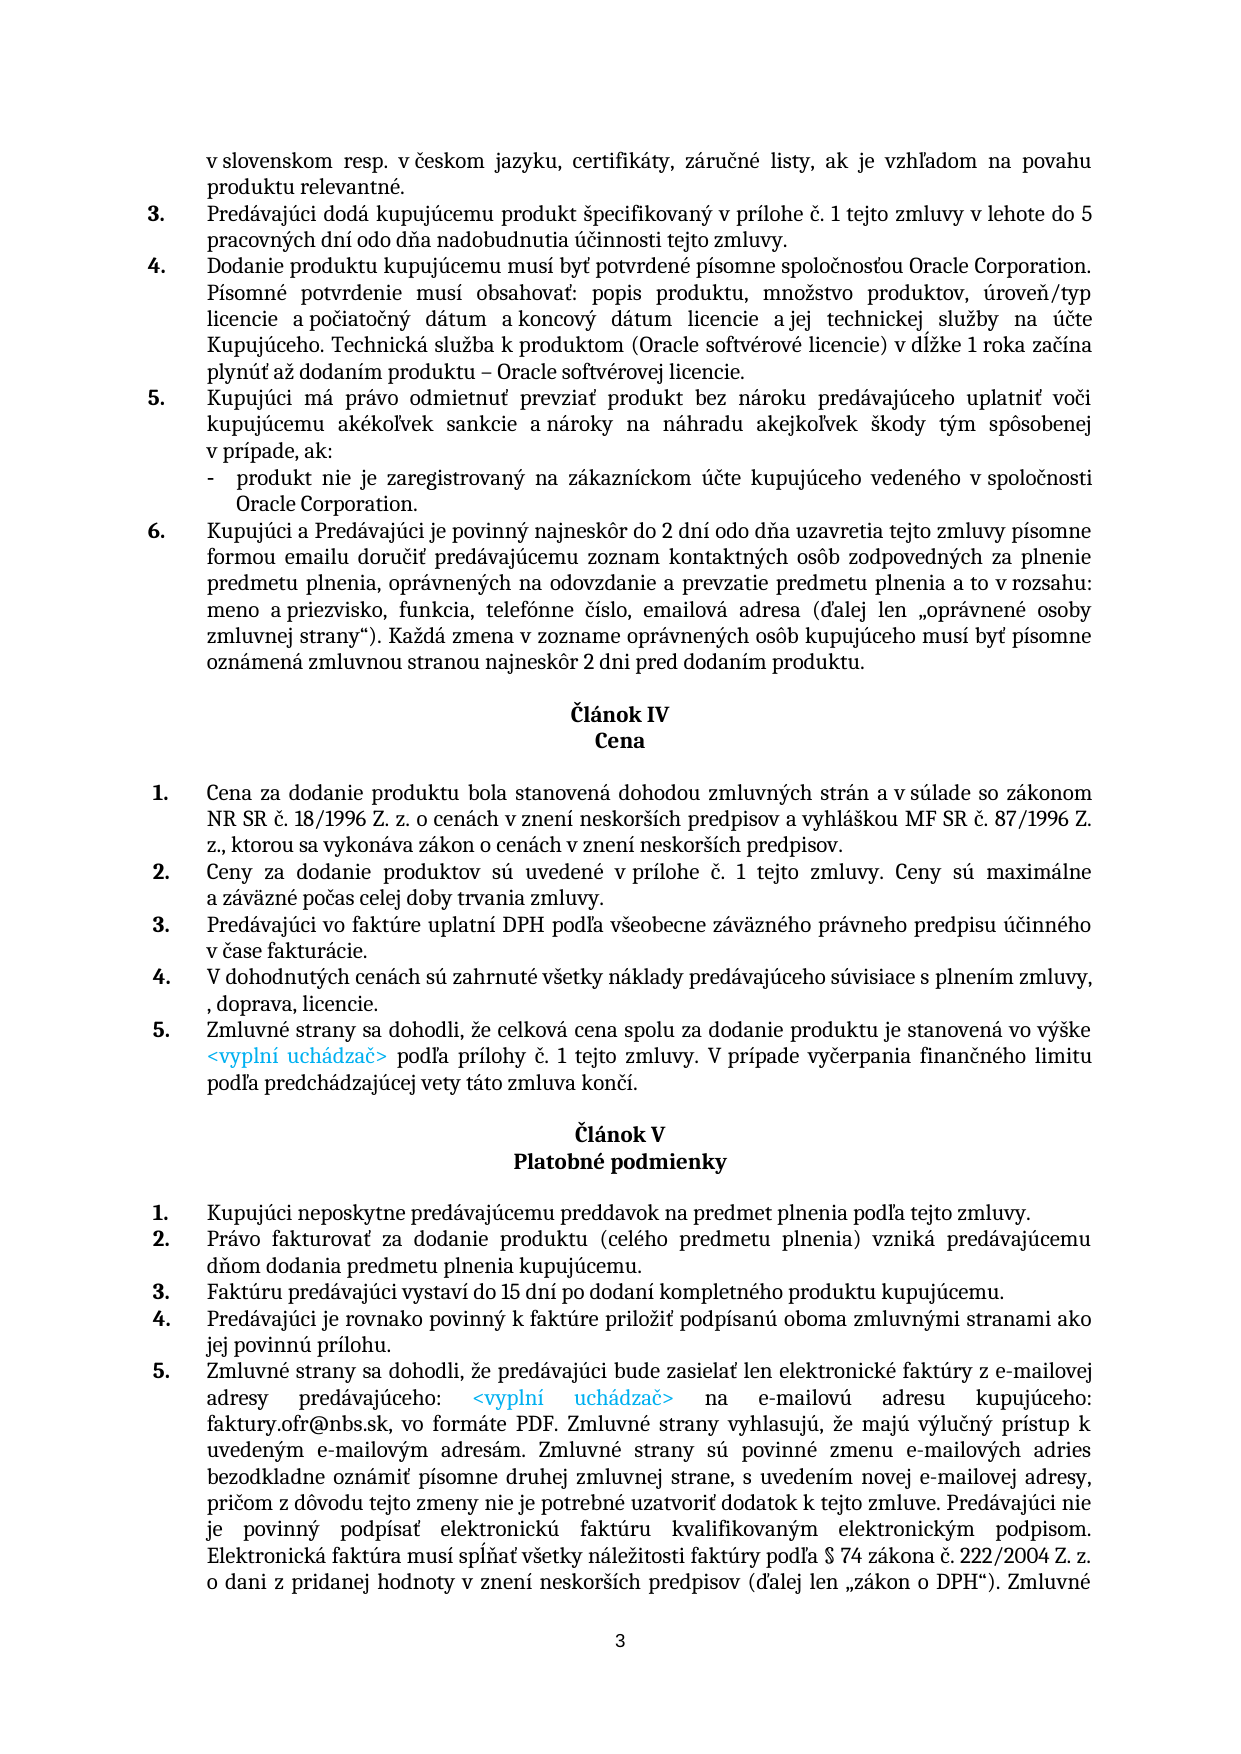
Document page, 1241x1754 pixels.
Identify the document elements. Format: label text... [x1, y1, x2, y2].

list Dodanie produktu kupujúcemu musí byť potvrdené písomne spoločnosťou Oracle Corporation. Písomné potvrdenie musí obsahovať: popis produktu, množstvo produktov, úroveň/typ licencie a počiatočný dátum a koncový dátum licencie a jej technickej služby na účte Kupujúceho. Technická služba k produktom (Oracle softvérové licencie) v dĺžke 1 roka začína plynúť až dodaním produktu – Oracle softvérovej licencie. [148, 253, 1093, 385]
list Ceny za dodanie produktov sú uvedené v prílohe č. 1 tejto zmluvy. Ceny sú maximálne a záväzné počas celej doby trvania zmluvy. [148, 859, 1093, 911]
list Zmluvné strany sa dohodli, že celková cena spolu za dodanie produktu je stanovená vo výške <vyplní uchádzač> podľa prílohy č. 1 tejto zmluvy. V prípade vyčerpania finančného limitu podľa predchádzajúcej vety táto zmluva končí. [148, 1017, 1093, 1096]
list Kupujúci má právo odmietnuť prevziať produkt bez nároku predávajúceho uplatniť voči kupujúcemu akékoľvek sankcie a nároky na náhradu akejkoľvek škody tým spôsobenej v prípade, ak: [148, 385, 1093, 464]
list Kupujúci a Predávajúci je povinný najneskôr do 2 dní odo dňa uzavretia tejto zmluvy písomne formou emailu doručiť predávajúcemu zoznam kontaktných osôb zodpovedných za plnenie predmetu plnenia, oprávnených na odovzdanie a prevzatie predmetu plnenia a to v rozsahu: meno a priezvisko, funkcia, telefónne číslo, emailová adresa (ďalej len „oprávnené osoby zmluvnej strany“). Každá zmena v zozname oprávnených osôb kupujúceho musí byť písomne oznámená zmluvnou stranou najneskôr 2 dni pred dodaním produktu. [148, 517, 1093, 676]
list Predávajúci je rovnako povinný k faktúre priložiť podpísanú oboma zmluvnými stranami ako jej povinnú prílohu. [148, 1305, 1093, 1358]
subtitle Článok IV [148, 702, 1093, 728]
list Faktúru predávajúci vystaví do 15 dní po dodaní kompletného produktu kupujúcemu. [148, 1279, 1093, 1305]
list Právo fakturovať za dodanie produktu (celého predmetu plnenia) vzniká predávajúcemu dňom dodania predmetu plnenia kupujúcemu. [148, 1226, 1093, 1279]
subtitle Platobné podmienky [148, 1148, 1093, 1175]
list V dohodnutých cenách sú zahrnuté všetky náklady predávajúceho súvisiace s plnením zmluvy, , doprava, licencie. [148, 964, 1093, 1017]
list Predávajúci dodá kupujúcemu produkt špecifikovaný v prílohe č. 1 tejto zmluvy v lehote do 5 pracovných dní odo dňa nadobudnutia účinnosti tejto zmluvy. [148, 200, 1093, 253]
list Cena za dodanie produktu bola stanovená dohodou zmluvných strán a v súlade so zákonom NR SR č. 18/1996 Z. z. o cenách v znení neskorších predpisov a vyhláškou MF SR č. 87/1996 Z. z., ktorou sa vykonáva zákon o cenách v znení neskorších predpisov. [148, 779, 1093, 859]
list produkt nie je zaregistrovaný na zákazníckom účte kupujúceho vedeného v spoločnosti Oracle Corporation. [207, 464, 1093, 517]
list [148, 1358, 1093, 1595]
list Predávajúci vo faktúre uplatní DPH podľa všeobecne záväzného právneho predpisu účinného v čase fakturácie. [148, 911, 1093, 964]
subtitle Cena [148, 728, 1093, 754]
list Kupujúci neposkytne predávajúcemu preddavok na predmet plnenia podľa tejto zmluvy. [148, 1200, 1093, 1226]
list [148, 148, 1093, 200]
subtitle Článok V [148, 1122, 1093, 1148]
